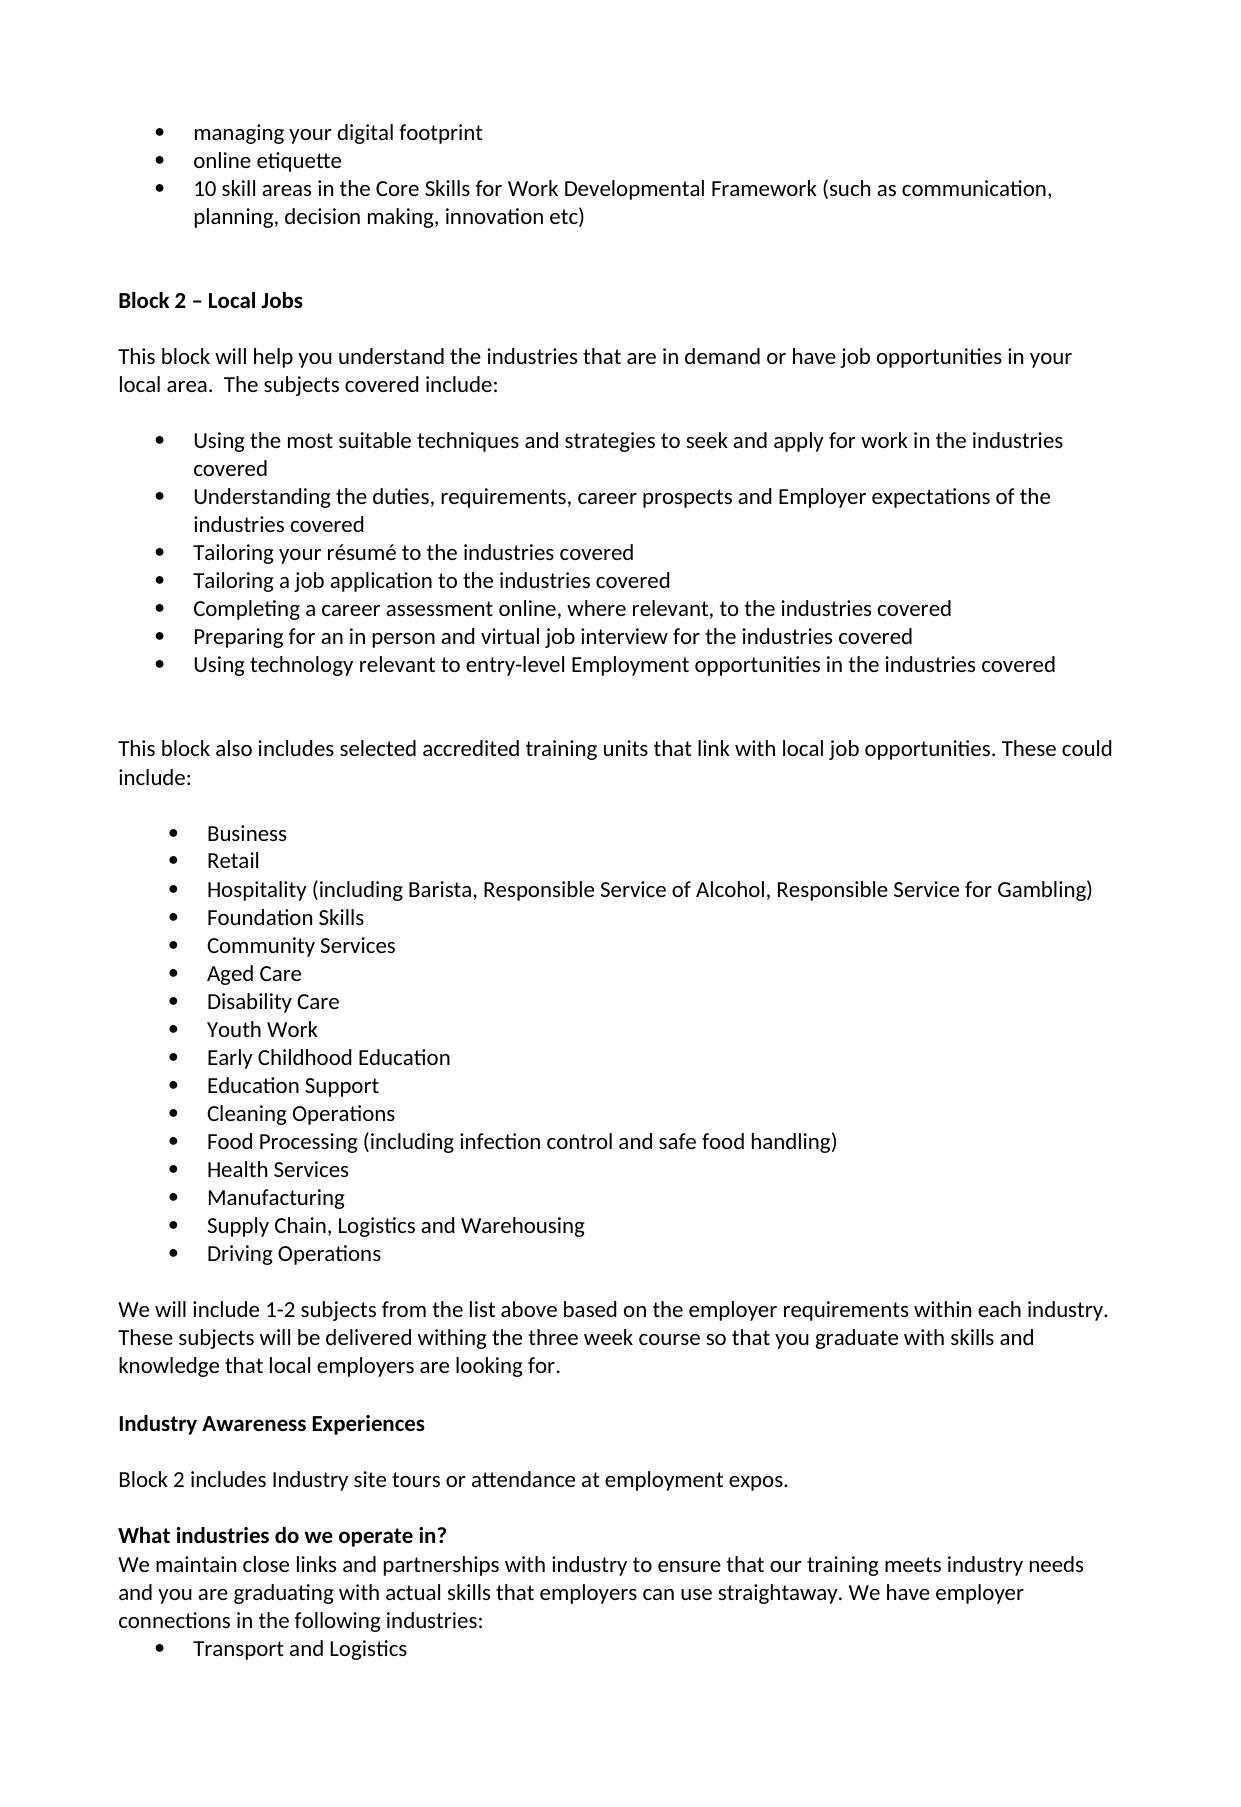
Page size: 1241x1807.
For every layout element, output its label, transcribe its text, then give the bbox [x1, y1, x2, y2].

list online etiquette [156, 146, 1122, 174]
text What industries do we operate in? [118, 1522, 1122, 1550]
list Cleaning Operations [169, 1099, 1122, 1127]
text We maintain close links and partnerships with industry to ensure that our training meets industry needs and you are graduating with actual skills that employers can use straightaway. We have employer connections in the following industries: [118, 1550, 1122, 1634]
list Early Childhood Education [169, 1043, 1122, 1071]
list Health Services [169, 1155, 1122, 1183]
list Food Processing (including infection control and safe food handling) [169, 1127, 1122, 1155]
text Block 2 – Local Jobs [118, 286, 1122, 314]
list Manufacturing [169, 1183, 1122, 1211]
text Block 2 includes Industry site tours or attendance at employment expos. [118, 1466, 1122, 1494]
list Transport and Logistics [156, 1634, 1122, 1662]
list Using technology relevant to entry-level Employment opportunities in the industries covered [156, 651, 1122, 678]
list Business [169, 819, 1122, 847]
list Using the most suitable techniques and strategies to seek and apply for work in the industries covered [156, 426, 1122, 482]
list Tailoring your résumé to the industries covered [156, 538, 1122, 566]
list Completing a career assessment online, where relevant, to the industries covered [156, 594, 1122, 622]
list Community Services [169, 931, 1122, 959]
list Preparing for an in person and virtual job interview for the industries covered [156, 622, 1122, 651]
list Education Support [169, 1071, 1122, 1099]
text This block also includes selected accredited training units that link with local job opportunities. These could include: [118, 734, 1122, 791]
list Hospitality (including Barista, Responsible Service of Alcohol, Responsible Service for Gambling) [169, 875, 1122, 903]
list Tailoring a job application to the industries covered [156, 566, 1122, 594]
text This block will help you understand the industries that are in demand or have job opportunities in your local area. The subjects covered include: [118, 342, 1122, 398]
list 10 skill areas in the Core Skills for Work Developmental Framework (such as communication, planning, decision making, innovation etc) [156, 174, 1122, 230]
list Supply Chain, Logistics and Warehousing [169, 1211, 1122, 1239]
list Aged Care [169, 959, 1122, 987]
list managing your digital footprint [156, 118, 1122, 146]
list Foundation Skills [169, 903, 1122, 931]
list Retail [169, 847, 1122, 875]
list Driving Operations [169, 1239, 1122, 1295]
list Youth Work [169, 1015, 1122, 1043]
text We will include 1-2 subjects from the list above based on the employer requirements within each industry. These subjects will be delivered withing the three week course so that you graduate with skills and knowledge that local employers are looking for. [118, 1295, 1122, 1379]
list Understanding the duties, requirements, career prospects and Employer expectations of the industries covered [156, 482, 1122, 538]
text Industry Awareness Experiences [118, 1409, 1122, 1438]
list Disability Care [169, 987, 1122, 1015]
